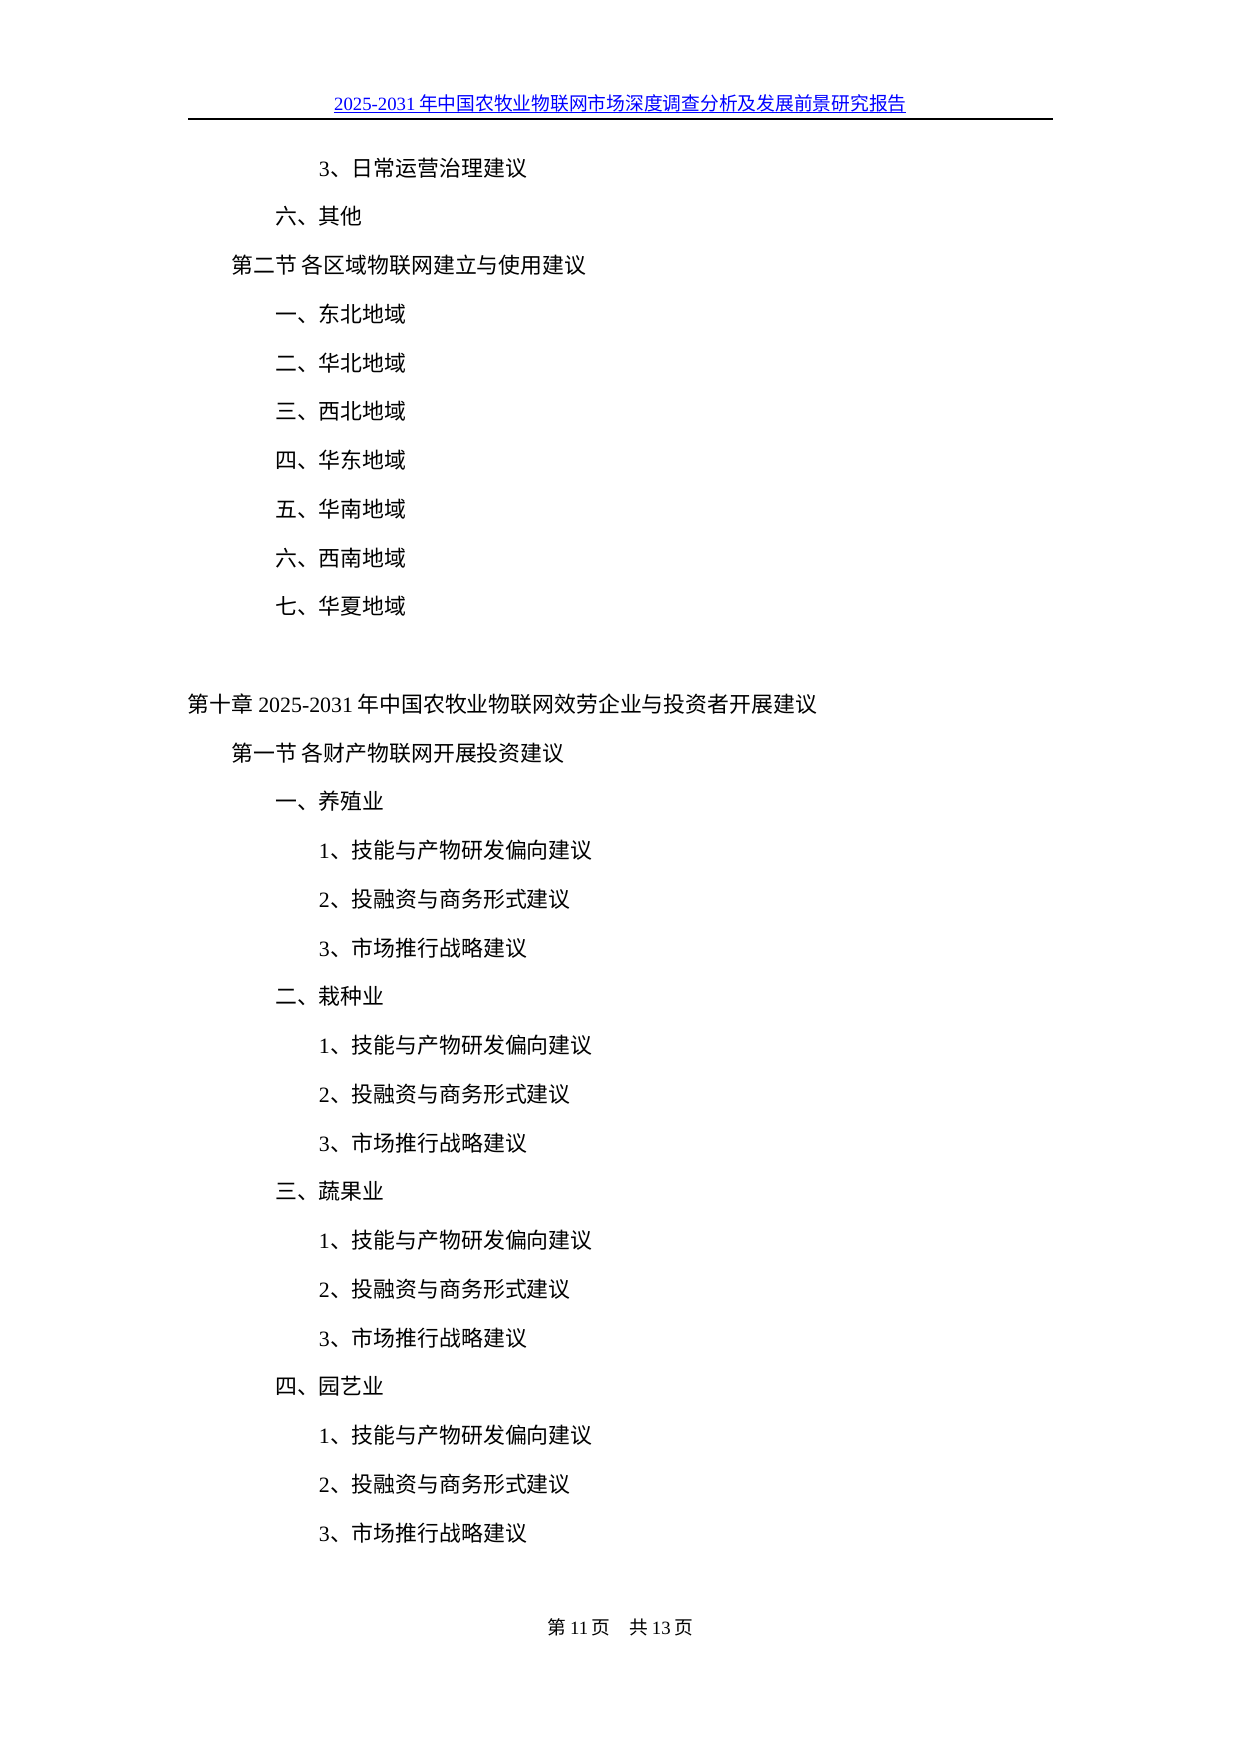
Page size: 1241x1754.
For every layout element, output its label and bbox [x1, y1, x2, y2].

text [187, 150, 1053, 1548]
